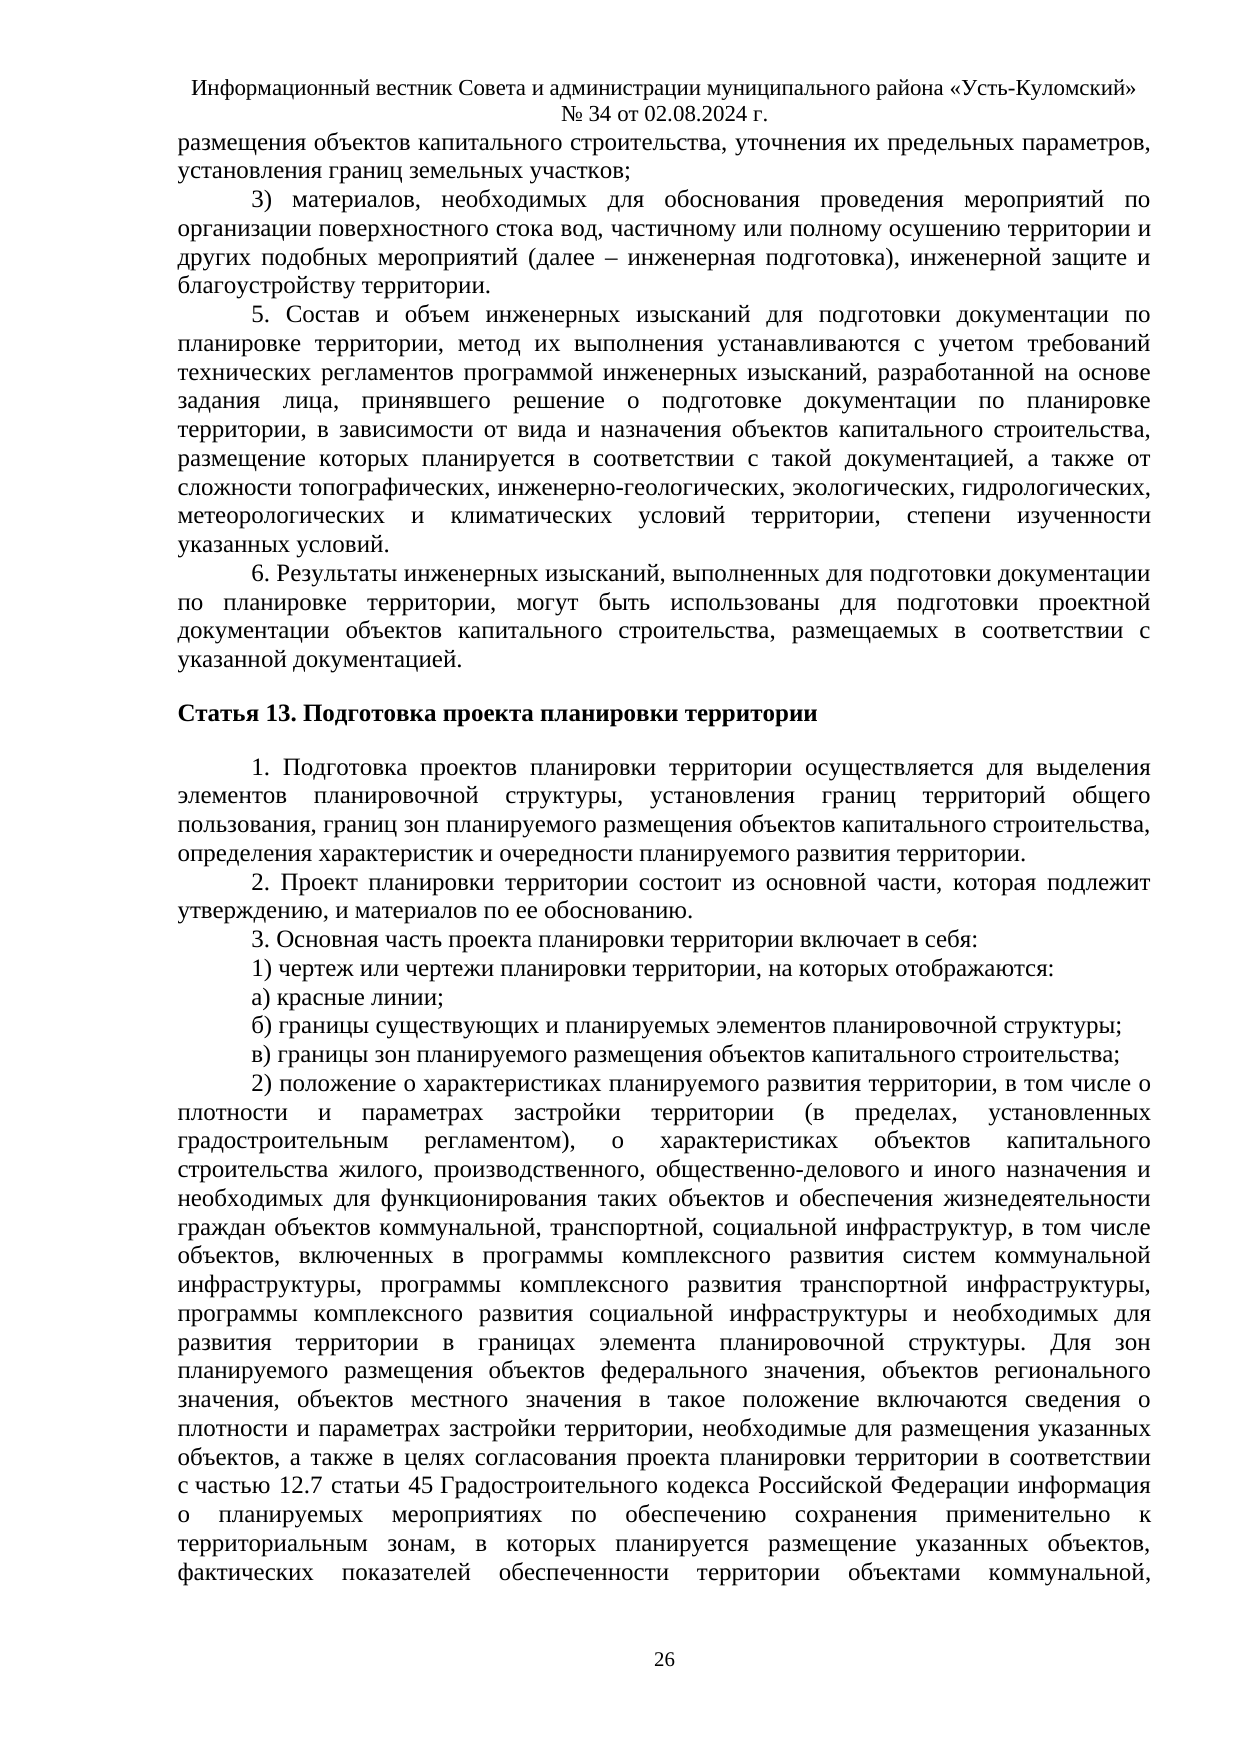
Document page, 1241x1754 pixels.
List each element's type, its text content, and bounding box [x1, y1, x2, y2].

text 6. Результаты инженерных изысканий, выполненных для подготовки документации по планировке территории, могут быть использованы для подготовки проектной документации объектов капитального строительства, размещаемых в соответствии с указанной документацией. [177, 558, 1152, 673]
text б) границы существующих и планируемых элементов планировочной структуры; [177, 1010, 1152, 1039]
text 1. Подготовка проектов планировки территории осуществляется для выделения элементов планировочной структуры, установления границ территорий общего пользования, границ зон планируемого размещения объектов капитального строительства, определения характеристик и очередности планируемого развития территории. [177, 752, 1152, 867]
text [177, 127, 1152, 184]
text в) границы зон планируемого размещения объектов капитального строительства; [177, 1039, 1152, 1068]
text 1) чертеж или чертежи планировки территории, на которых отображаются: [177, 953, 1152, 982]
text 3) материалов, необходимых для обоснования проведения мероприятий по организации поверхностного стока вод, частичному или полному осушению территории и других подобных мероприятий (далее – инженерная подготовка), инженерной защите и благоустройству территории. [177, 184, 1152, 299]
text 3. Основная часть проекта планировки территории включает в себя: [177, 924, 1152, 953]
text а) красные линии; [177, 982, 1152, 1010]
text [177, 1068, 1152, 1585]
text Статья 13. Подготовка проекта планировки территории [177, 698, 1152, 727]
text 2. Проект планировки территории состоит из основной части, которая подлежит утверждению, и материалов по ее обоснованию. [177, 867, 1152, 924]
text 5. Состав и объем инженерных изысканий для подготовки документации по планировке территории, метод их выполнения устанавливаются с учетом требований технических регламентов программой инженерных изысканий, разработанной на основе задания лица, принявшего решение о подготовке документации по планировке территории, в зависимости от вида и назначения объектов капитального строительства, размещение которых планируется в соответствии с такой документацией, а также от сложности топографических, инженерно-геологических, экологических, гидрологических, метеорологических и климатических условий территории, степени изученности указанных условий. [177, 299, 1152, 558]
